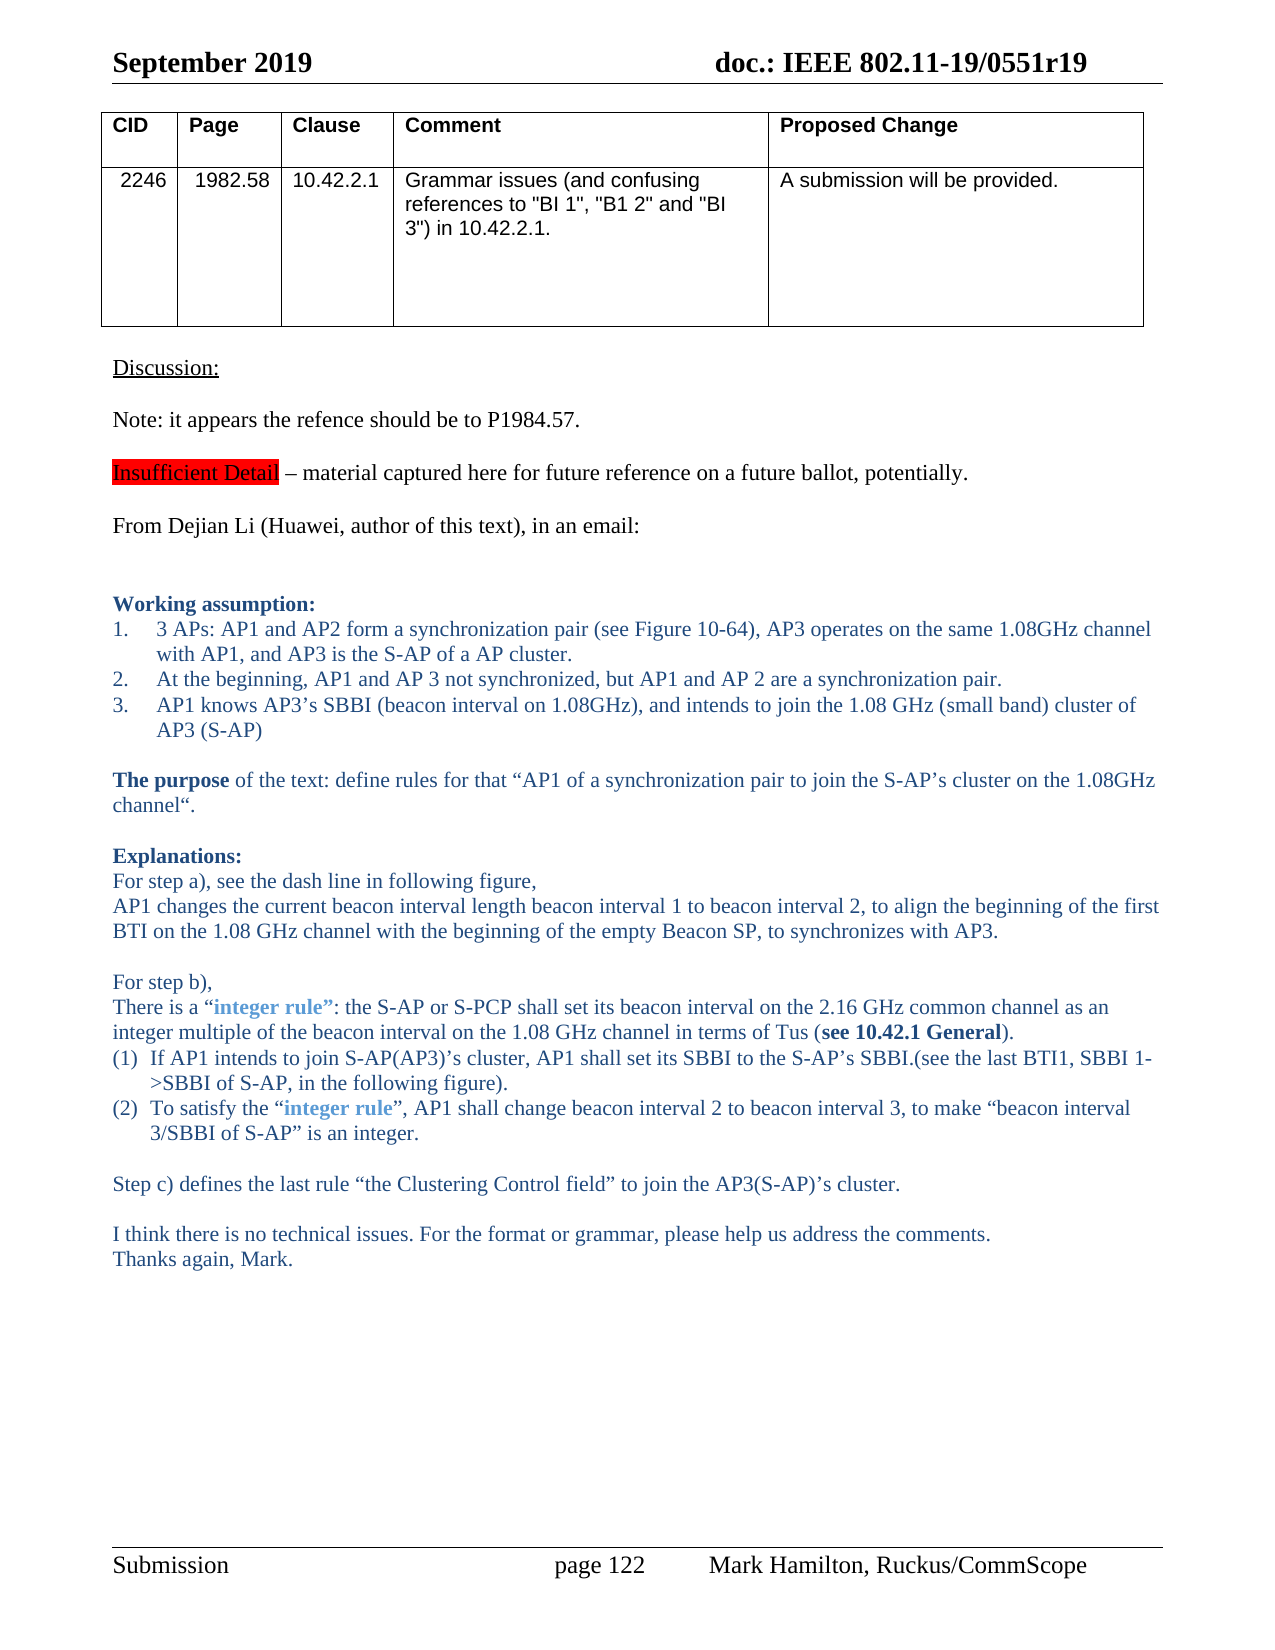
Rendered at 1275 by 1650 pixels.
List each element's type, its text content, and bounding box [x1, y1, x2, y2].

text AP1 changes the current beacon interval length beacon interval 1 to beacon interval 2, to align the beginning of the first BTI on the 1.08 GHz channel with the beginning of the empty Beacon SP, to synchronizes with AP3. [112, 893, 1163, 944]
text For step b), [112, 969, 1163, 994]
text Step c) defines the last rule “the Clustering Control field” to join the AP3(S-AP)’s cluster. [112, 1171, 1163, 1196]
text The purpose of the text: define rules for that “AP1 of a synchronization pair to join the S-AP’s cluster on the 1.08GHz channel“. [112, 767, 1163, 818]
text Explanations: [112, 843, 1163, 868]
list 3 APs: AP1 and AP2 form a synchronization pair (see Figure 10-64), AP3 operates on the same 1.08GHz channel with AP1, and AP3 is the S-AP of a AP cluster. [112, 616, 1163, 666]
text From Dejian Li (Huawei, author of this text), in an email: [112, 512, 1163, 538]
table_header Proposed Change [769, 113, 1143, 167]
text Insufficient Detail – material captured here for future reference on a future ballot, potentially. [279, 459, 1163, 485]
table_cell Grammar issues (and confusing references to "BI 1", "B1 2" and "BI 3") in 10.42.2.1. [394, 168, 768, 326]
table_cell 1982.58 [178, 168, 281, 326]
table_header Comment [394, 113, 768, 167]
table_header Clause [282, 113, 393, 167]
text Note: it appears the refence should be to P1984.57. [112, 406, 1163, 433]
list AP1 knows AP3’s SBBI (beacon interval on 1.08GHz), and intends to join the 1.08 GHz (small band) cluster of AP3 (S-AP) [112, 692, 1163, 742]
list To satisfy the “integer rule”, AP1 shall change beacon interval 2 to beacon interval 3, to make “beacon interval 3/SBBI of S-AP” is an integer. [112, 1095, 1163, 1145]
text Thanks again, Mark. [112, 1246, 1163, 1271]
table_cell 2246 [102, 168, 177, 326]
table_cell 10.42.2.1 [282, 168, 393, 326]
table_header CID [102, 113, 177, 167]
text There is a “integer rule”: the S-AP or S-PCP shall set its beacon interval on the 2.16 GHz common channel as an integer multiple of the beacon interval on the 1.08 GHz channel in terms of Tus (see 10.42.1 General). [112, 994, 1163, 1044]
table_cell A submission will be provided. [769, 168, 1143, 326]
table_header Page [178, 113, 281, 167]
text For step a), see the dash line in following figure, [112, 868, 1163, 893]
text Discussion: [112, 353, 1163, 380]
list At the beginning, AP1 and AP 3 not synchronized, but AP1 and AP 2 are a synchronization pair. [112, 666, 1163, 692]
text Working assumption: [112, 591, 1163, 616]
text I think there is no technical issues. For the format or grammar, please help us address the comments. [112, 1221, 1163, 1246]
list If AP1 intends to join S-AP(AP3)’s cluster, AP1 shall set its SBBI to the S-AP’s SBBI.(see the last BTI1, SBBI 1->SBBI of S-AP, in the following figure). [112, 1044, 1163, 1095]
